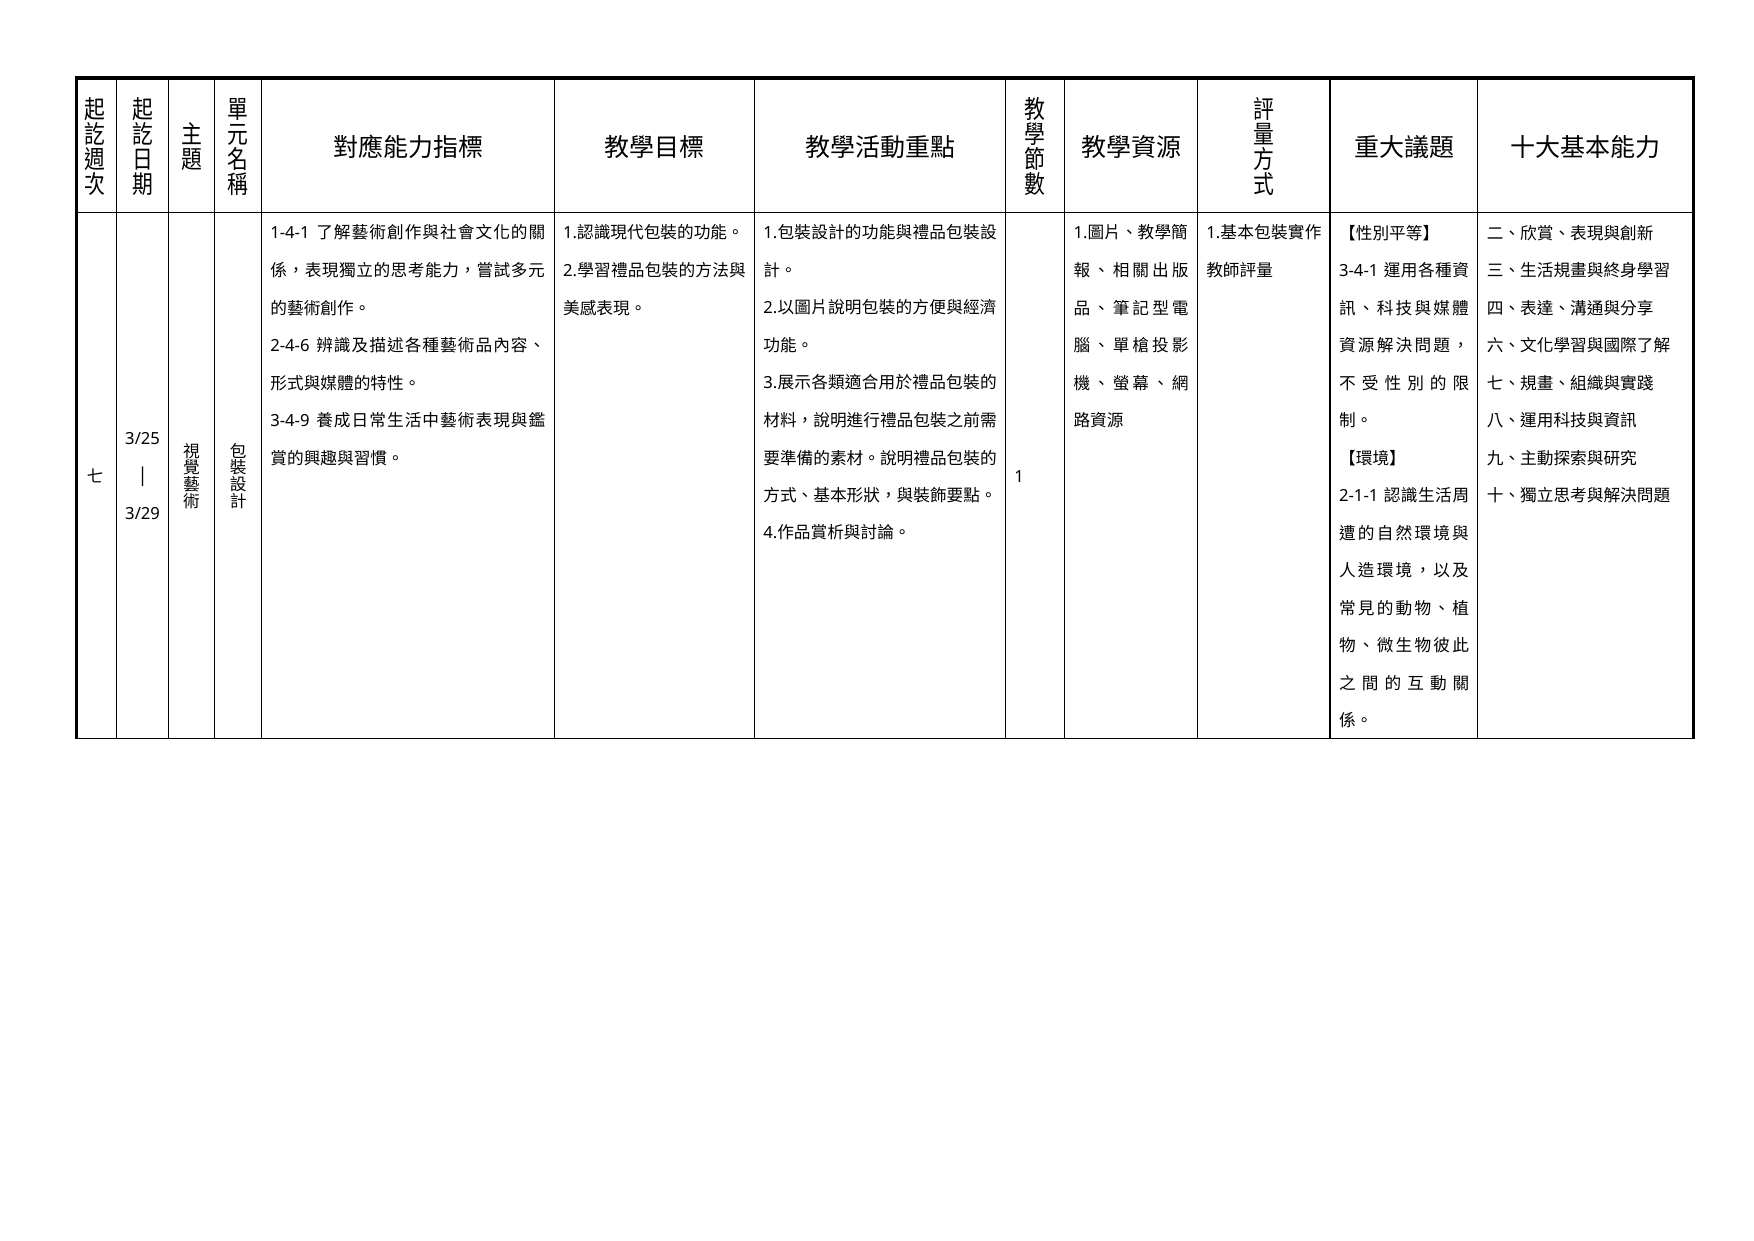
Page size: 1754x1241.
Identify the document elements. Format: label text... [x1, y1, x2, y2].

table_header 教學節數 [1006, 80, 1064, 212]
table_header 教學資源 [1065, 80, 1197, 212]
table_header 起訖日期 [117, 80, 168, 212]
table_cell 【性別平等】 3-4-1 運用各種資訊、科技與媒體資源解決問題，不受性別的限制。 【環境】 2-1-1 認識生活周遭的自然環境與人造環境，以及常見的動物、植物、微生物彼此之間的互動關係。 [1331, 213, 1477, 738]
table_cell 3/25 │ 3/29 [117, 213, 168, 738]
table_header 單元名稱 [215, 80, 261, 212]
table_header 評量方式 [1198, 80, 1329, 212]
table_header 十大基本能力 [1478, 80, 1692, 212]
table_cell 1.圖片、教學簡報、相關出版品、筆記型電腦、單槍投影機、螢幕、網路資源 [1065, 213, 1197, 738]
table_cell 包裝設計 [215, 213, 261, 738]
table_cell 1.認識現代包裝的功能。 2.學習禮品包裝的方法與美感表現。 [555, 213, 754, 738]
table_cell 視覺藝術 [169, 213, 214, 738]
table_cell 1 [1006, 213, 1064, 738]
table_header 教學活動重點 [755, 80, 1005, 212]
table_header 教學目標 [555, 80, 754, 212]
table_cell 1.基本包裝實作教師評量 [1198, 213, 1329, 738]
table_cell 1.包裝設計的功能與禮品包裝設計。 2.以圖片說明包裝的方便與經濟功能。 3.展示各類適合用於禮品包裝的材料，說明進行禮品包裝之前需要準備的素材。說明禮品包裝的方式、基本形狀，與裝飾要點。 4.作品賞析與討論。 [755, 213, 1005, 738]
table_header 起訖週次 [78, 80, 116, 212]
table_header 主題 [169, 80, 214, 212]
table_cell 二、欣賞、表現與創新 三、生活規畫與終身學習 四、表達、溝通與分享 六、文化學習與國際了解 七、規畫、組織與實踐 八、運用科技與資訊 九、主動探索與研究 十、獨立思考與解決問題 [1478, 213, 1692, 738]
table_cell 1-4-1 了解藝術創作與社會文化的關係，表現獨立的思考能力，嘗試多元的藝術創作。 2-4-6 辨識及描述各種藝術品內容、形式與媒體的特性。 3-4-9 養成日常生活中藝術表現與鑑賞的興趣與習慣。 [262, 213, 554, 738]
table_header 對應能力指標 [262, 80, 554, 212]
table_header 重大議題 [1331, 80, 1477, 212]
table_cell 七 [78, 213, 116, 738]
